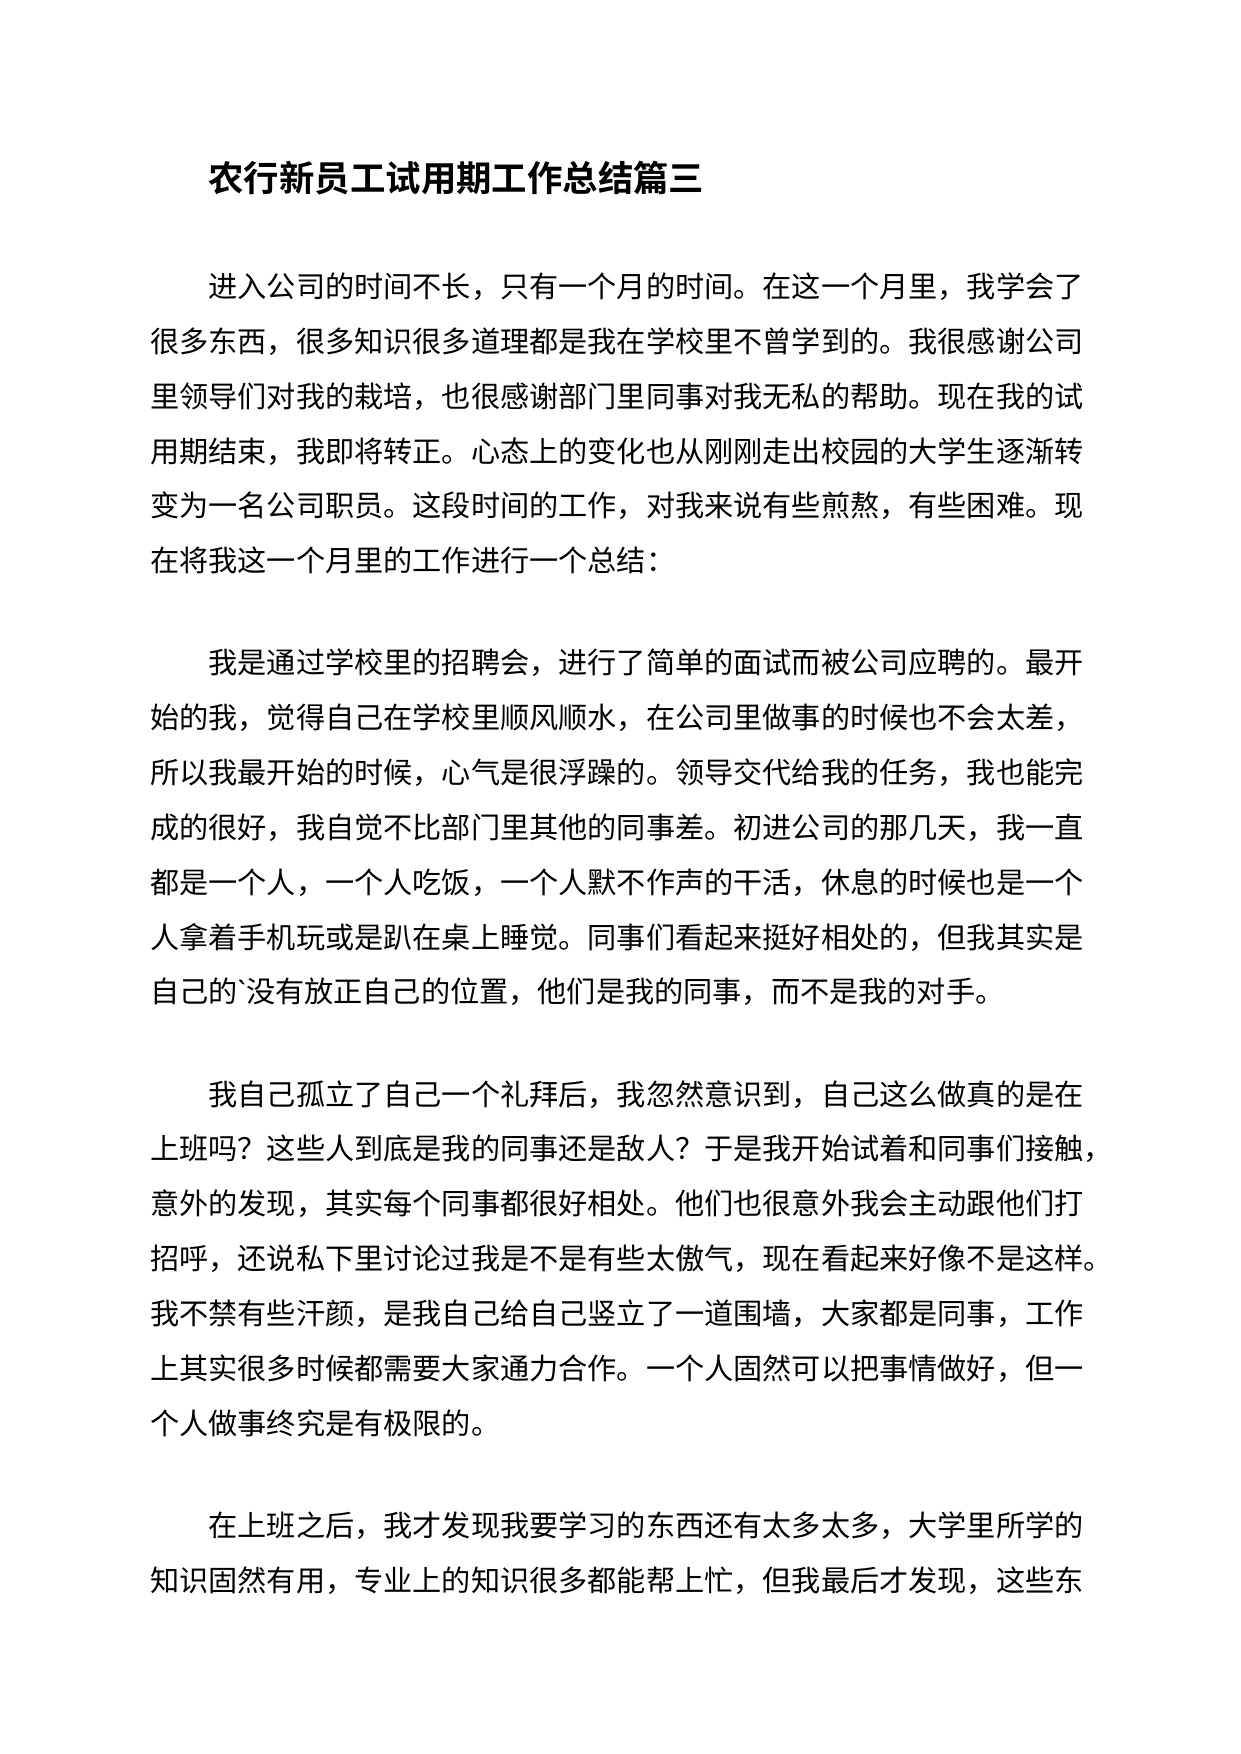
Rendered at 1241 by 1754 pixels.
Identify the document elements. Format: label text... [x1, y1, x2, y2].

text 我自己孤立了自己一个礼拜后，我忽然意识到，自己这么做真的是在上班吗？这些人到底是我的同事还是敌人？于是我开始试着和同事们接触，意外的发现，其实每个同事都很好相处。他们也很意外我会主动跟他们打招呼，还说私下里讨论过我是不是有些太傲气，现在看起来好像不是这样。我不禁有些汗颜，是我自己给自己竖立了一道围墙，大家都是同事，工作上其实很多时候都需要大家通力合作。一个人固然可以把事情做好，但一个人做事终究是有极限的。 [150, 1071, 1090, 1443]
text 进入公司的时间不长，只有一个月的时间。在这一个月里，我学会了很多东西，很多知识很多道理都是我在学校里不曾学到的。我很感谢公司里领导们对我的栽培，也很感谢部门里同事对我无私的帮助。现在我的试用期结束，我即将转正。心态上的变化也从刚刚走出校园的大学生逐渐转变为一名公司职员。这段时间的工作，对我来说有些煎熬，有些困难。现在将我这一个月里的工作进行一个总结： [150, 263, 1090, 580]
text 农行新员工试用期工作总结篇三 [150, 150, 1090, 201]
text 我是通过学校里的招聘会，进行了简单的面试而被公司应聘的。最开始的我，觉得自己在学校里顺风顺水，在公司里做事的时候也不会太差，所以我最开始的时候，心气是很浮躁的。领导交代给我的任务，我也能完成的很好，我自觉不比部门里其他的同事差。初进公司的那几天，我一直都是一个人，一个人吃饭，一个人默不作声的干活，休息的时候也是一个人拿着手机玩或是趴在桌上睡觉。同事们看起来挺好相处的，但我其实是自己的`没有放正自己的位置，他们是我的同事，而不是我的对手。 [150, 640, 1090, 1011]
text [150, 1502, 1090, 1599]
